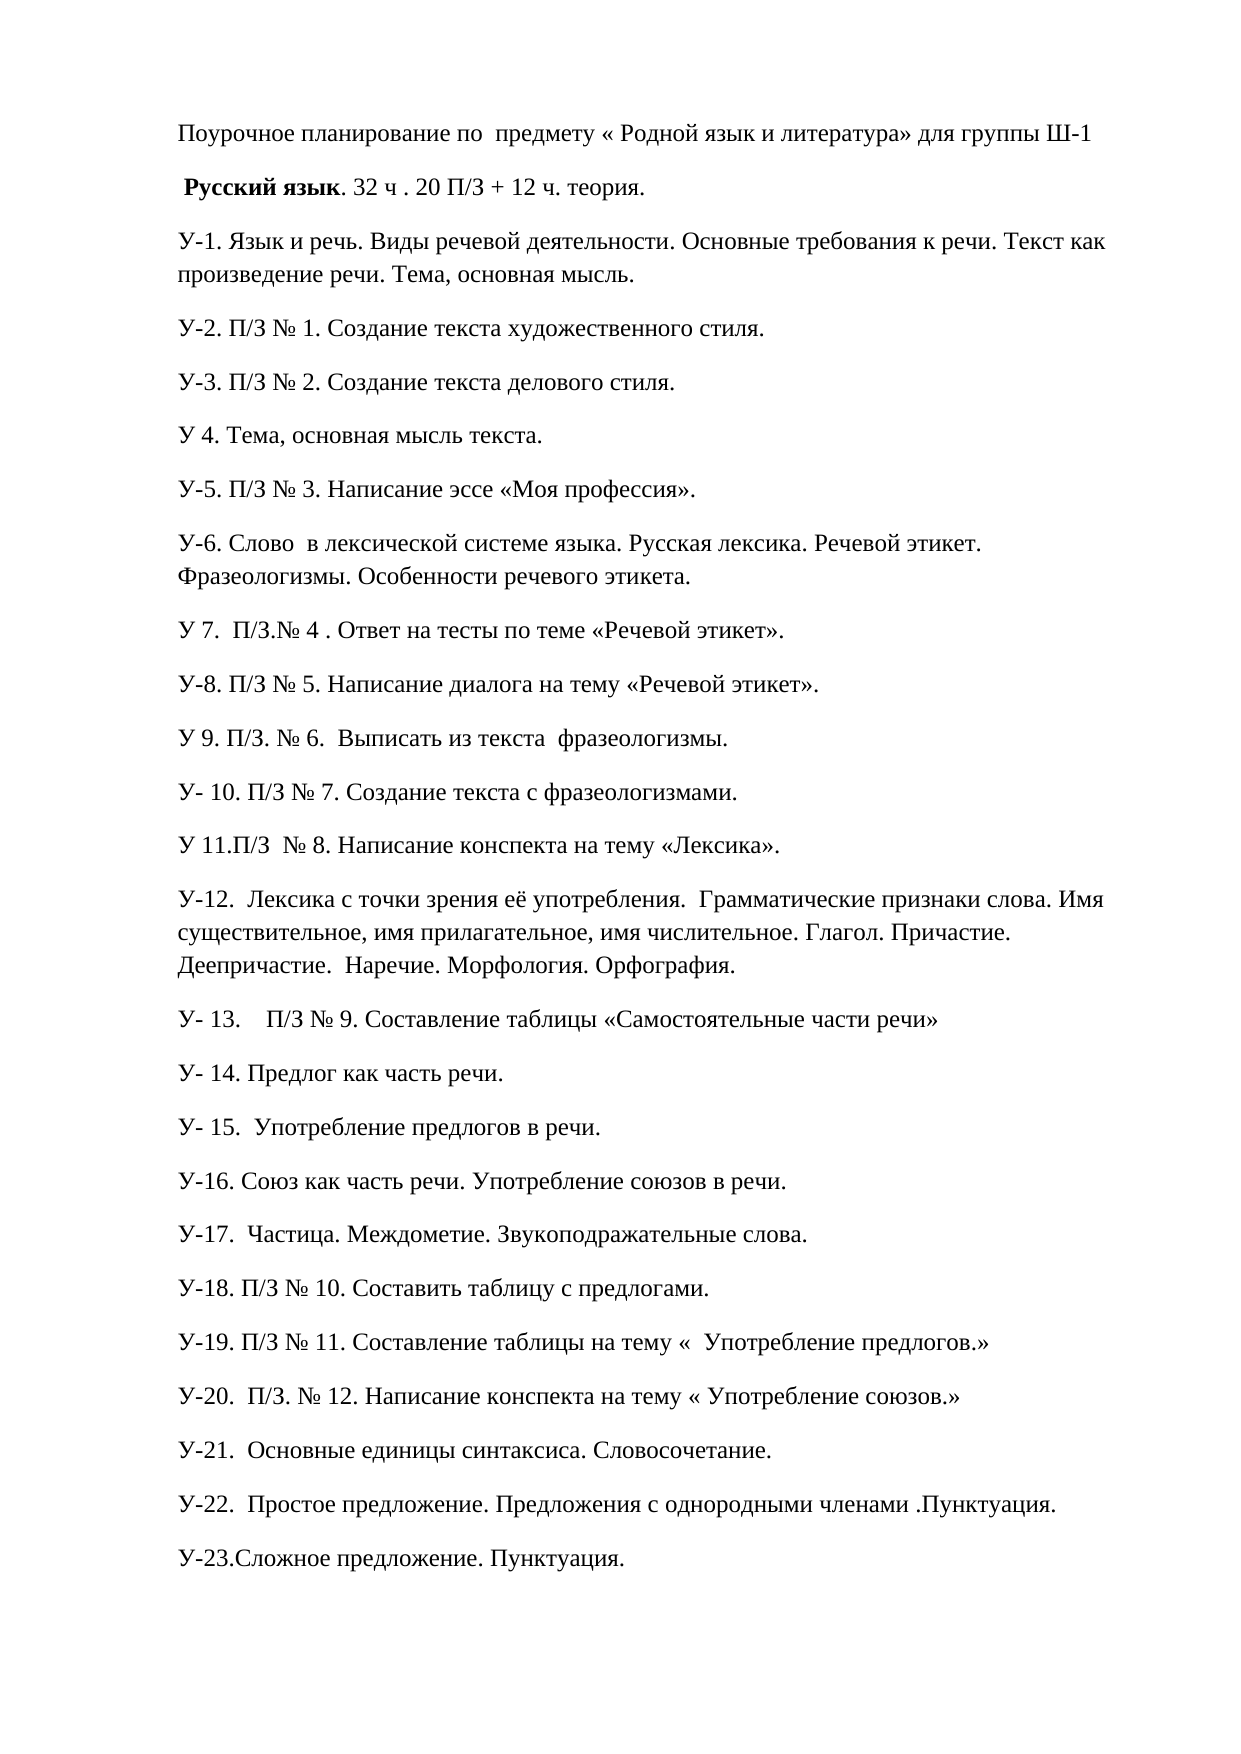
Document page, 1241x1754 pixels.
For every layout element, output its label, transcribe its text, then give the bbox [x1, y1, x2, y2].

text Поурочное планирование по предмету « Родной язык и литература» для группы Ш-1 [177, 118, 1152, 147]
text У-20. П/З. № 12. Написание конспекта на тему « Употребление союзов.» [177, 1381, 1152, 1410]
text У-22. Простое предложение. Предложения с однородными членами .Пунктуация. [177, 1489, 1152, 1518]
text У-17. Частица. Междометие. Звукоподражательные слова. [177, 1219, 1152, 1248]
text У-6. Слово в лексической системе языка. Русская лексика. Речевой этикет. Фразеологизмы. Особенности речевого этикета. [177, 528, 1152, 590]
text У-16. Союз как часть речи. Употребление союзов в речи. [177, 1166, 1152, 1194]
text У- 10. П/З № 7. Создание текста с фразеологизмами. [177, 777, 1152, 805]
text Русский язык. 32 ч . 20 П/З + 12 ч. теория. [177, 172, 1152, 201]
text У 9. П/З. № 6. Выписать из текста фразеологизмы. [177, 723, 1152, 751]
text У- 15. Употребление предлогов в речи. [177, 1112, 1152, 1141]
text У-23.Сложное предложение. Пунктуация. [177, 1543, 1152, 1571]
text У-8. П/З № 5. Написание диалога на тему «Речевой этикет». [177, 669, 1152, 698]
text У 11.П/З № 8. Написание конспекта на тему «Лексика». [177, 830, 1152, 859]
text У-3. П/З № 2. Создание текста делового стиля. [177, 367, 1152, 395]
text У 7. П/З.№ 4 . Ответ на тесты по теме «Речевой этикет». [177, 615, 1152, 644]
text У-21. Основные единицы синтаксиса. Словосочетание. [177, 1435, 1152, 1464]
text У-1. Язык и речь. Виды речевой деятельности. Основные требования к речи. Текст как произведение речи. Тема, основная мысль. [177, 226, 1152, 288]
text У-19. П/З № 11. Составление таблицы на тему « Употребление предлогов.» [177, 1327, 1152, 1356]
text У-5. П/З № 3. Написание эссе «Моя профессия». [177, 474, 1152, 503]
text У- 14. Предлог как часть речи. [177, 1058, 1152, 1087]
text У-12. Лексика с точки зрения её употребления. Грамматические признаки слова. Имя существительное, имя прилагательное, имя числительное. Глагол. Причастие. Деепричастие. Наречие. Морфология. Орфография. [177, 884, 1152, 979]
text У-2. П/З № 1. Создание текста художественного стиля. [177, 313, 1152, 341]
text У 4. Тема, основная мысль текста. [177, 420, 1152, 449]
text У-18. П/З № 10. Составить таблицу с предлогами. [177, 1273, 1152, 1302]
text У- 13. П/З № 9. Составление таблицы «Самостоятельные части речи» [177, 1004, 1152, 1033]
